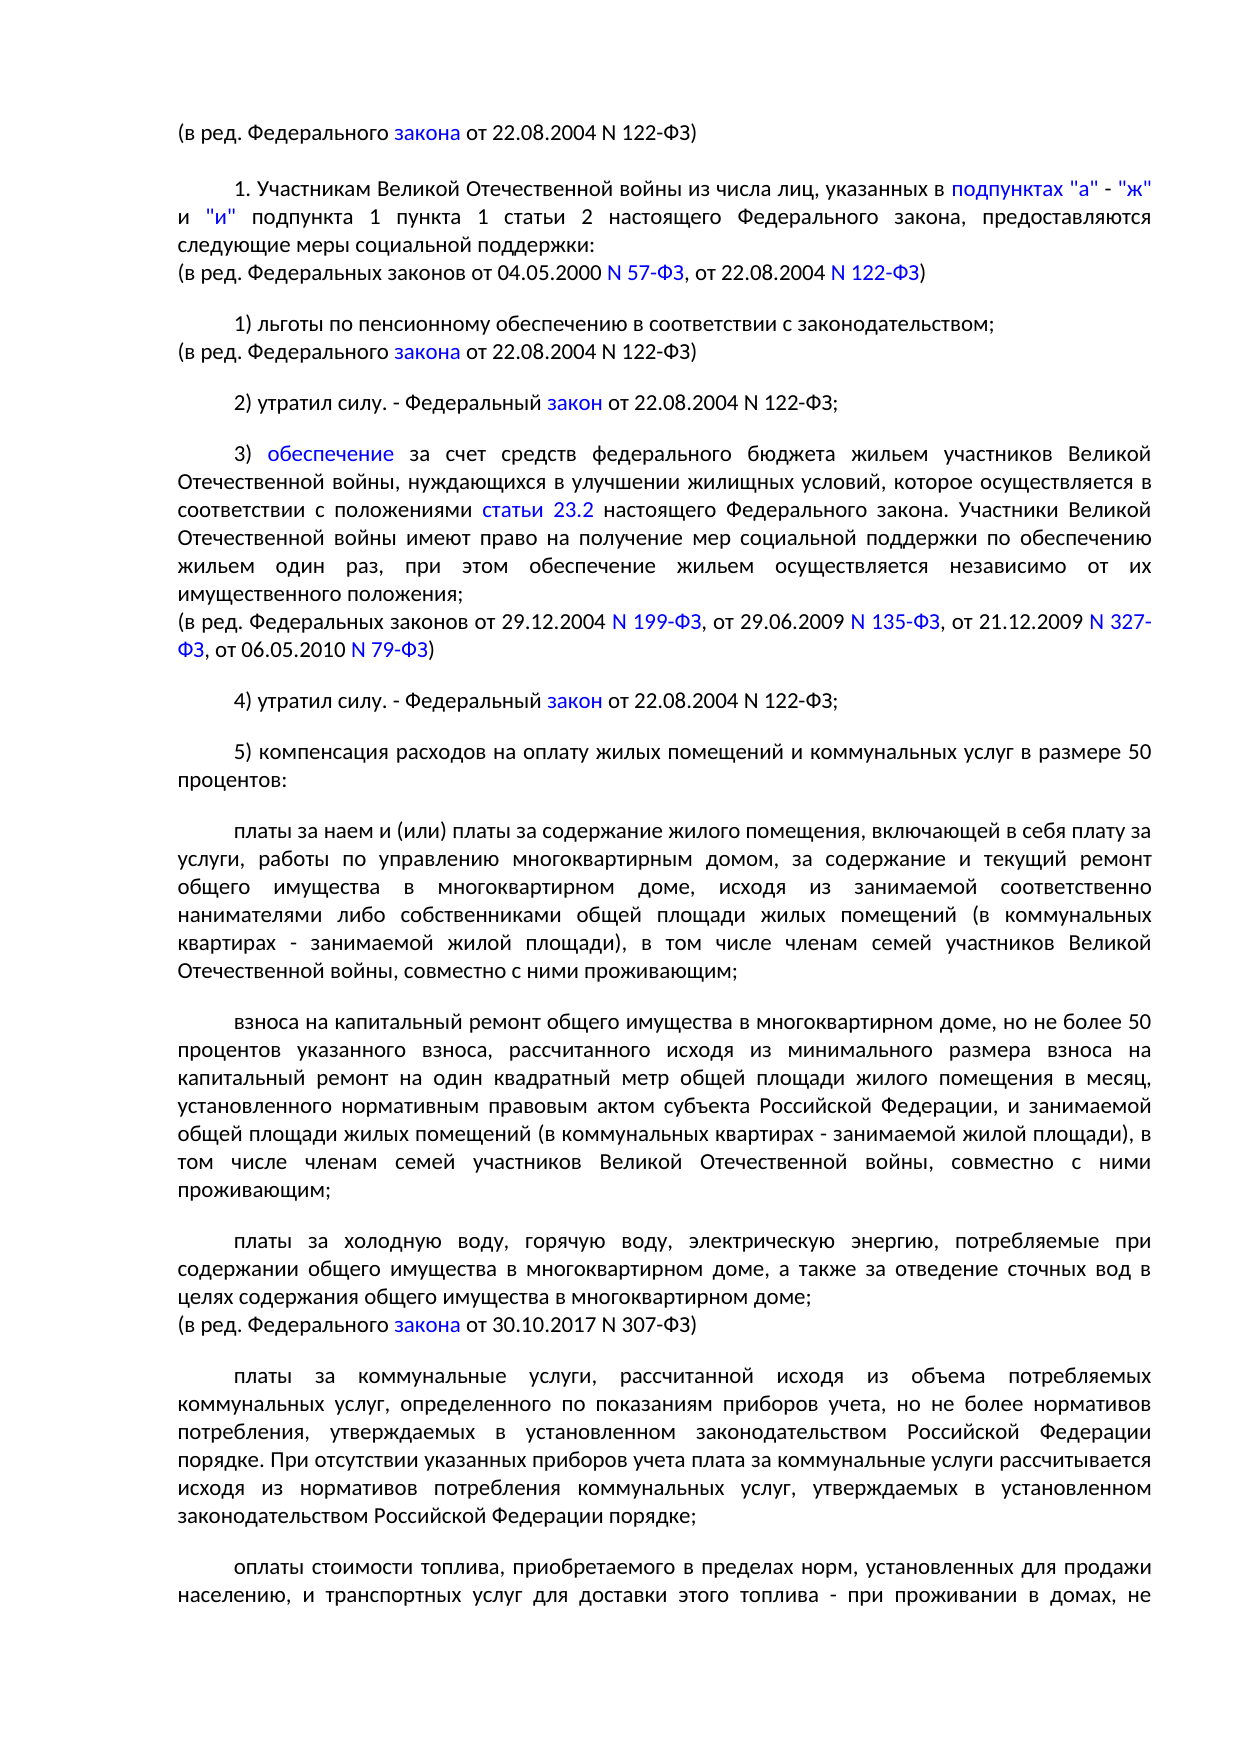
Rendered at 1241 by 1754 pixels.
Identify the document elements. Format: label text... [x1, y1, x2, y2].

text платы за холодную воду, горячую воду, электрическую энергию, потребляемые при содержании общего имущества в многоквартирном доме, а также за отведение сточных вод в целях содержания общего имущества в многоквартирном доме; [177, 1226, 1152, 1310]
text 2) утратил силу. - Федеральный закон от 22.08.2004 N 122-ФЗ; [177, 388, 1152, 416]
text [177, 1552, 1152, 1608]
text (в ред. Федерального закона от 30.10.2017 N 307-ФЗ) [177, 1310, 1152, 1338]
text платы за коммунальные услуги, рассчитанной исходя из объема потребляемых коммунальных услуг, определенного по показаниям приборов учета, но не более нормативов потребления, утверждаемых в установленном законодательством Российской Федерации порядке. При отсутствии указанных приборов учета плата за коммунальные услуги рассчитывается исходя из нормативов потребления коммунальных услуг, утверждаемых в установленном законодательством Российской Федерации порядке; [177, 1361, 1152, 1529]
text 1) льготы по пенсионному обеспечению в соответствии с законодательством; [177, 309, 1152, 337]
text платы за наем и (или) платы за содержание жилого помещения, включающей в себя плату за услуги, работы по управлению многоквартирным домом, за содержание и текущий ремонт общего имущества в многоквартирном доме, исходя из занимаемой соответственно нанимателями либо собственниками общей площади жилых помещений (в коммунальных квартирах - занимаемой жилой площади), в том числе членам семей участников Великой Отечественной войны, совместно с ними проживающим; [177, 816, 1152, 984]
text взноса на капитальный ремонт общего имущества в многоквартирном доме, но не более 50 процентов указанного взноса, рассчитанного исходя из минимального размера взноса на капитальный ремонт на один квадратный метр общей площади жилого помещения в месяц, установленного нормативным правовым актом субъекта Российской Федерации, и занимаемой общей площади жилых помещений (в коммунальных квартирах - занимаемой жилой площади), в том числе членам семей участников Великой Отечественной войны, совместно с ними проживающим; [177, 1007, 1152, 1203]
text 4) утратил силу. - Федеральный закон от 22.08.2004 N 122-ФЗ; [177, 686, 1152, 714]
text 1. Участникам Великой Отечественной войны из числа лиц, указанных в подпунктах "а" - "ж" и "и" подпункта 1 пункта 1 статьи 2 настоящего Федерального закона, предоставляются следующие меры социальной поддержки: [177, 174, 1152, 258]
text (в ред. Федеральных законов от 04.05.2000 N 57-ФЗ, от 22.08.2004 N 122-ФЗ) [177, 258, 1152, 286]
text 5) компенсация расходов на оплату жилых помещений и коммунальных услуг в размере 50 процентов: [177, 737, 1152, 793]
text 3) обеспечение за счет средств федерального бюджета жильем участников Великой Отечественной войны, нуждающихся в улучшении жилищных условий, которое осуществляется в соответствии с положениями статьи 23.2 настоящего Федерального закона. Участники Великой Отечественной войны имеют право на получение мер социальной поддержки по обеспечению жильем один раз, при этом обеспечение жильем осуществляется независимо от их имущественного положения; [177, 439, 1152, 607]
text (в ред. Федерального закона от 22.08.2004 N 122-ФЗ) [177, 118, 1152, 146]
text (в ред. Федерального закона от 22.08.2004 N 122-ФЗ) [177, 337, 1152, 365]
text (в ред. Федеральных законов от 29.12.2004 N 199-ФЗ, от 29.06.2009 N 135-ФЗ, от 21.12.2009 N 327-ФЗ, от 06.05.2010 N 79-ФЗ) [177, 607, 1152, 663]
